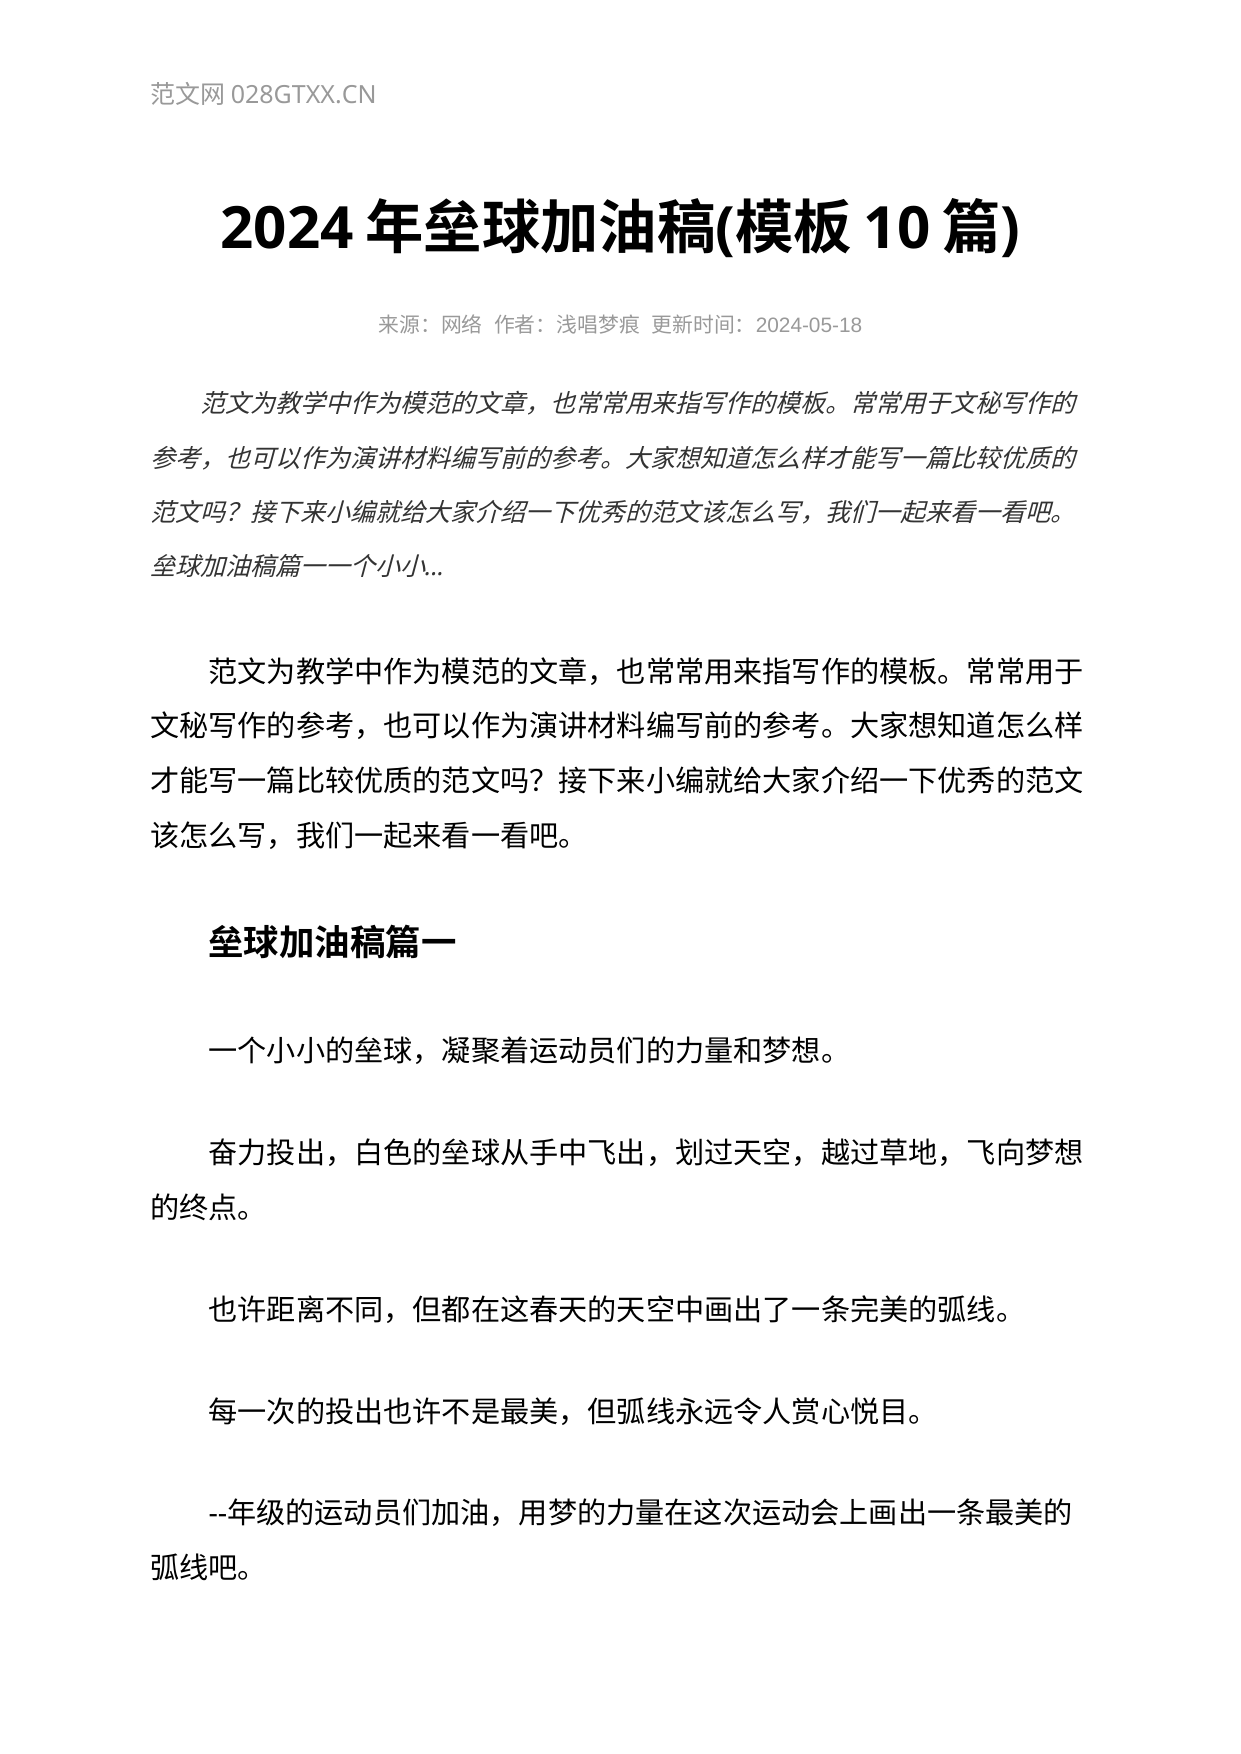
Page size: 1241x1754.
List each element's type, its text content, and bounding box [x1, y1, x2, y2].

text 范文为教学中作为模范的文章，也常常用来指写作的模板。常常用于文秘写作的参考，也可以作为演讲材料编写前的参考。大家想知道怎么样才能写一篇比较优质的范文吗？接下来小编就给大家介绍一下优秀的范文该怎么写，我们一起来看一看吧。 [150, 648, 1090, 855]
text 一个小小的垒球，凝聚着运动员们的力量和梦想。 [150, 1028, 1090, 1070]
text --年级的运动员们加油，用梦的力量在这次运动会上画出一条最美的弧线吧。 [150, 1490, 1090, 1587]
text 范文为教学中作为模范的文章，也常常用来指写作的模板。常常用于文秘写作的参考，也可以作为演讲材料编写前的参考。大家想知道怎么样才能写一篇比较优质的范文吗？接下来小编就给大家介绍一下优秀的范文该怎么写，我们一起来看一看吧。垒球加油稿篇一一个小小... [150, 384, 1090, 583]
text 来源：网络 作者：浅唱梦痕 更新时间：2024-05-18 [150, 313, 1090, 337]
subtitle 2024年垒球加油稿(模板10篇) [150, 181, 1090, 266]
text 也许距离不同，但都在这春天的天空中画出了一条完美的弧线。 [150, 1286, 1090, 1329]
text 每一次的投出也许不是最美，但弧线永远令人赏心悦目。 [150, 1388, 1090, 1431]
text 垒球加油稿篇一 [150, 914, 1090, 966]
text 奋力投出，白色的垒球从手中飞出，划过天空，越过草地，飞向梦想的终点。 [150, 1130, 1090, 1227]
